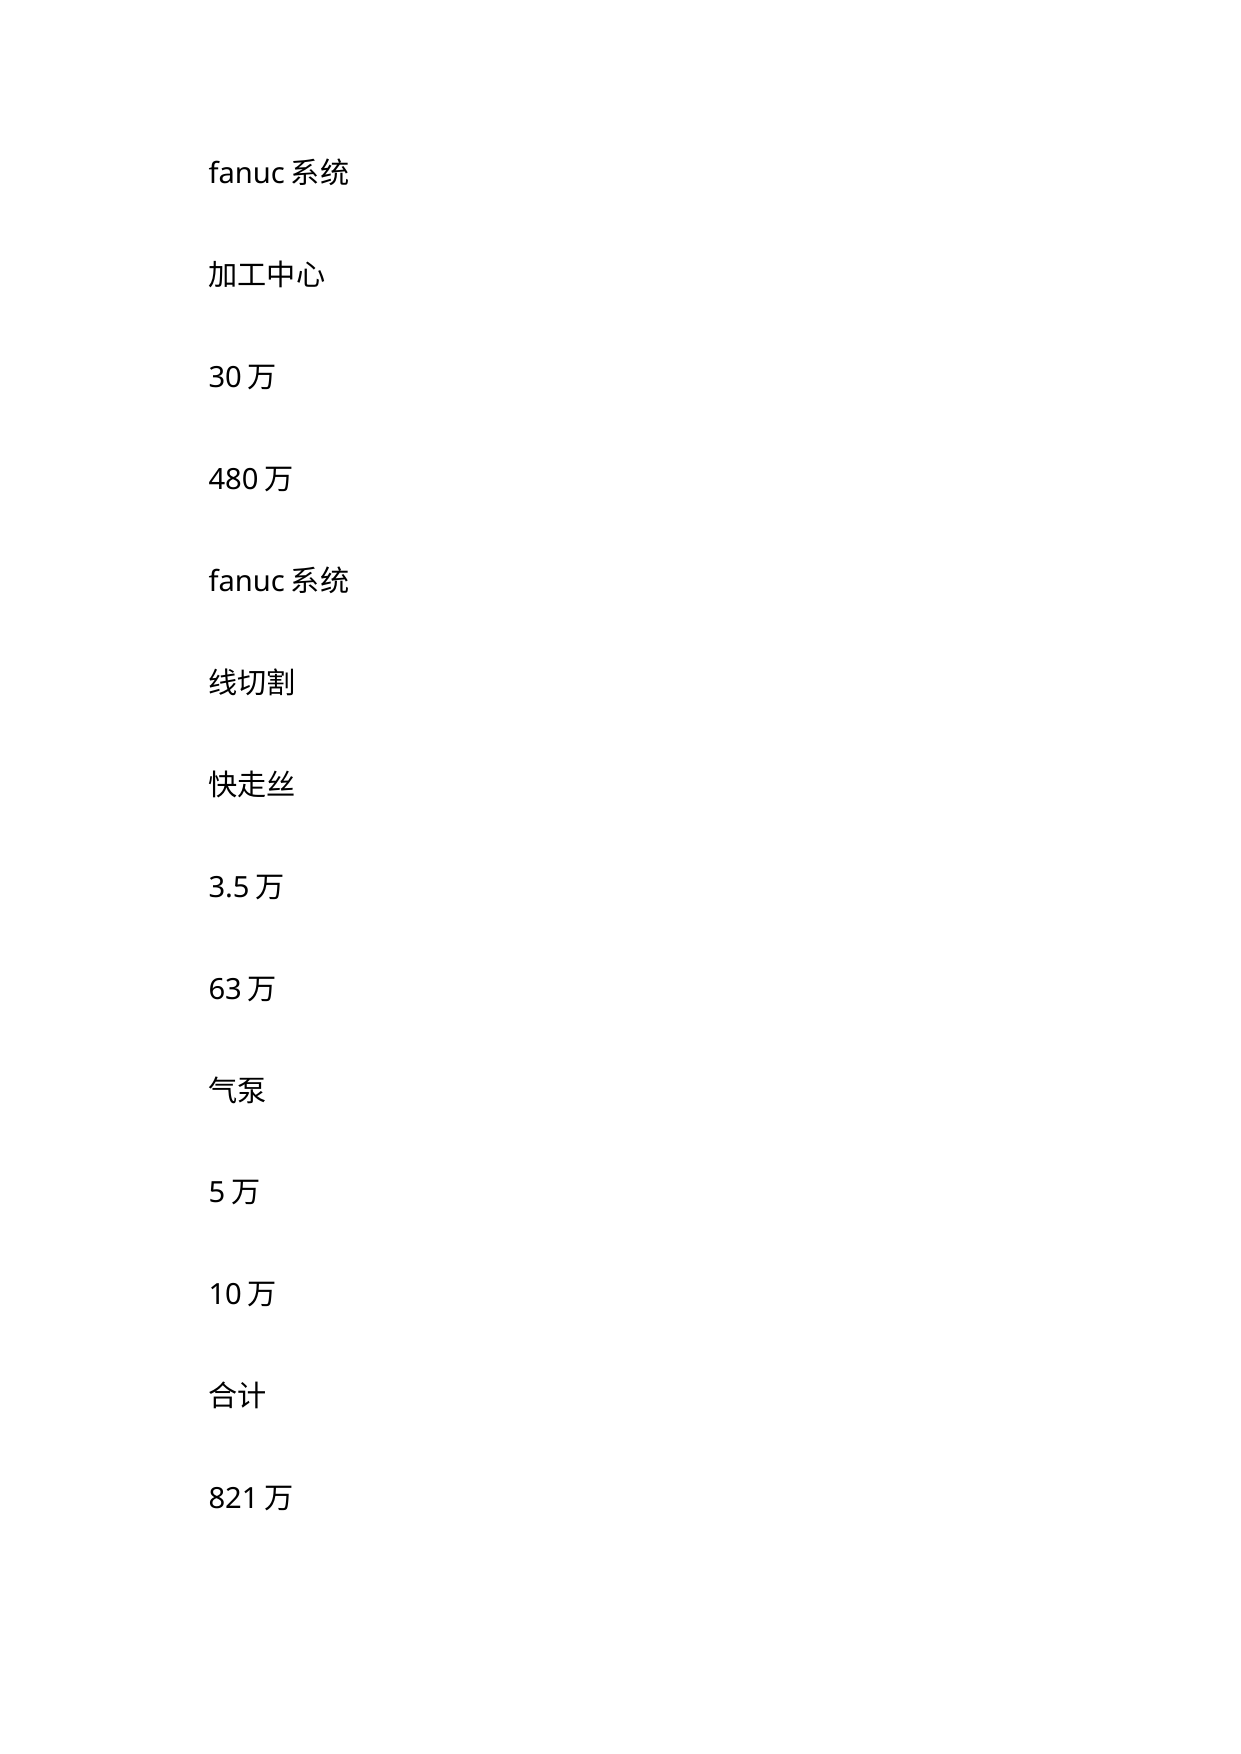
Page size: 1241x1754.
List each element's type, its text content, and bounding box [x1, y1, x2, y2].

text 快走丝 [150, 761, 1090, 804]
text fanuc系统 [150, 150, 1090, 192]
text 10万 [150, 1271, 1090, 1313]
text 480万 [150, 456, 1090, 498]
text 30万 [150, 354, 1090, 396]
text 5万 [150, 1169, 1090, 1211]
text 加工中心 [150, 252, 1090, 294]
text 合计 [150, 1373, 1090, 1415]
text fanuc系统 [150, 558, 1090, 600]
text 气泵 [150, 1067, 1090, 1109]
text 3.5万 [150, 863, 1090, 906]
text 线切割 [150, 660, 1090, 702]
text 821万 [150, 1475, 1090, 1517]
text 63万 [150, 965, 1090, 1008]
